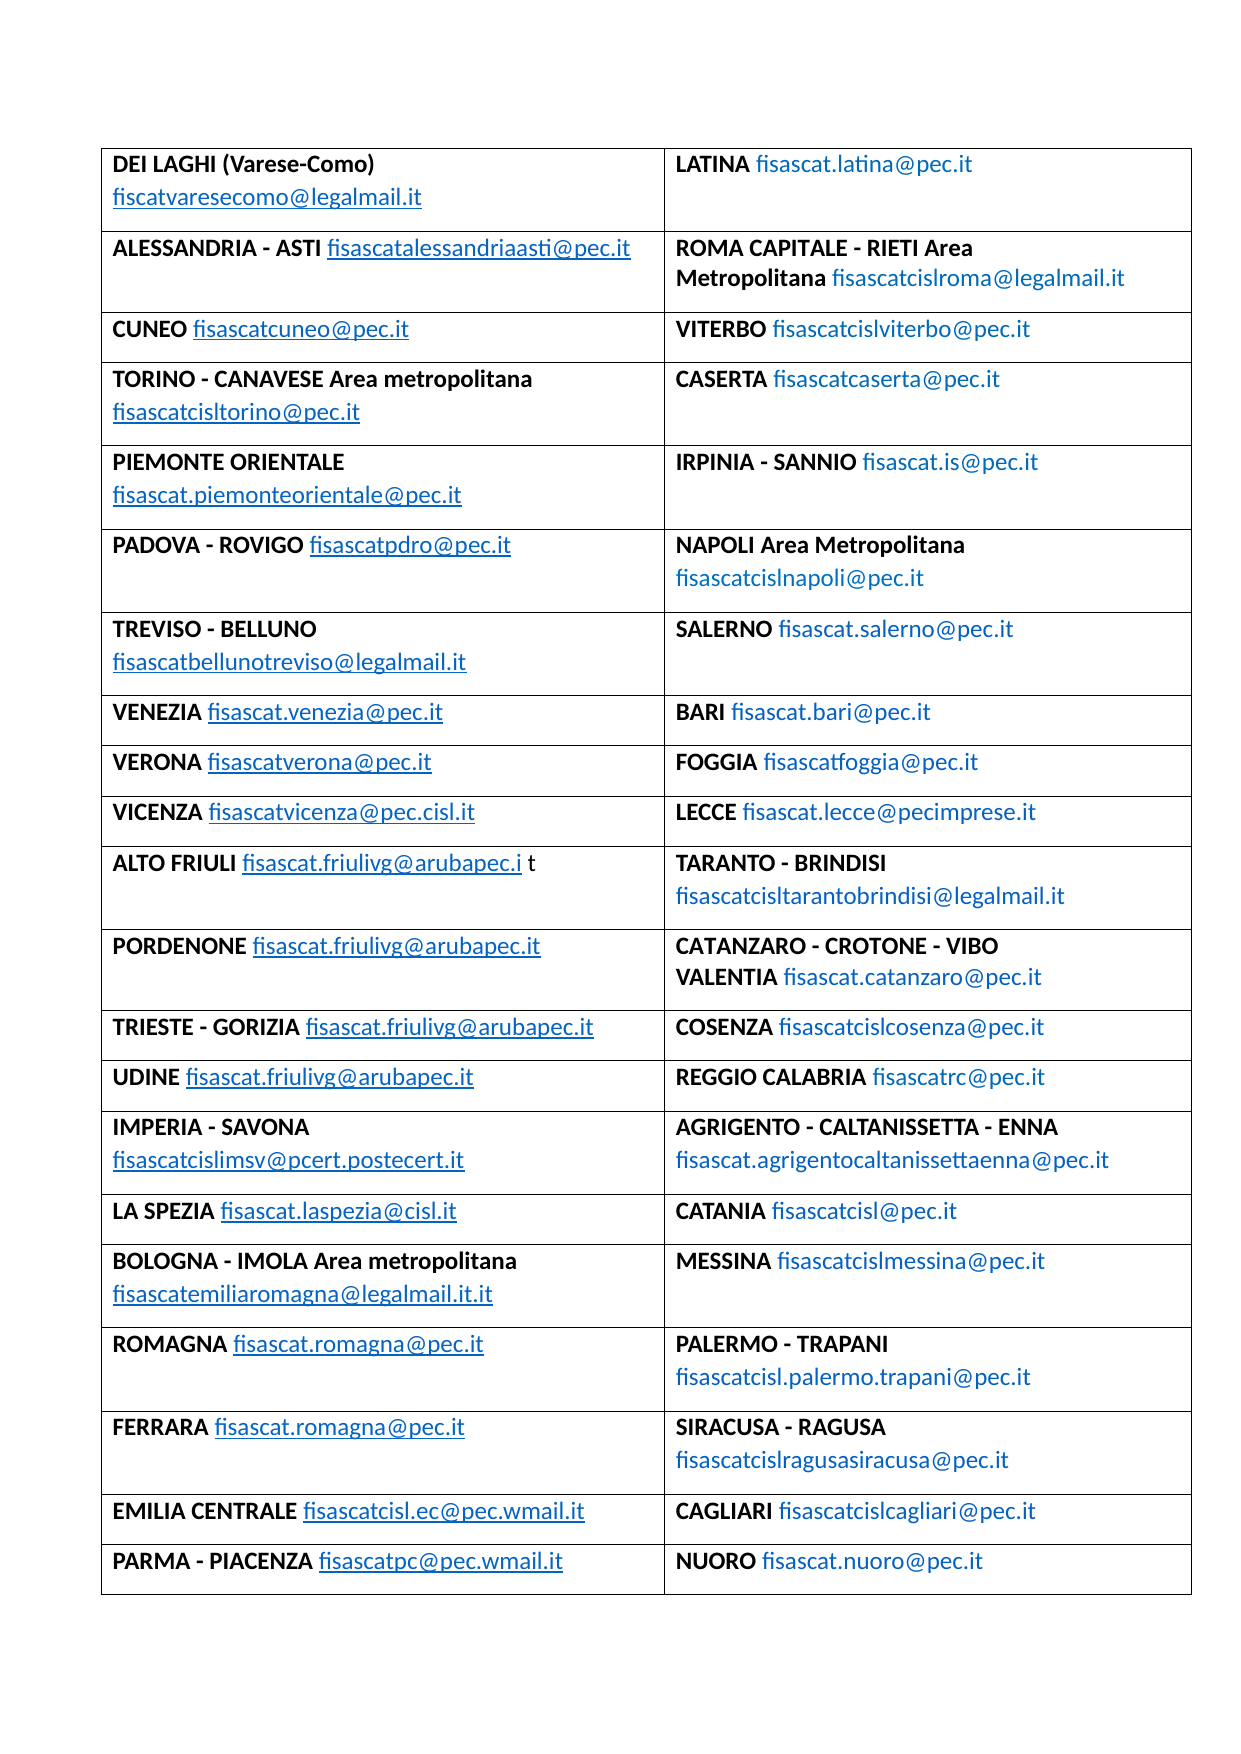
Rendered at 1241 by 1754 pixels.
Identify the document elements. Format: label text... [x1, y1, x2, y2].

table_cell PARMA - PIACENZA fisascatpc@pec.wmail.it [102, 1545, 664, 1594]
table_cell IRPINIA - SANNIO fisascat.is@pec.it [665, 446, 1191, 528]
table_cell PIEMONTE ORIENTALE fisascat.piemonteorientale@pec.it [102, 446, 664, 528]
table_cell TORINO - CANAVESE Area metropolitana fisascatcisltorino@pec.it [102, 363, 664, 445]
table_cell ALESSANDRIA - ASTI fisascatalessandriaasti@pec.it [102, 232, 664, 312]
table_cell LATINA fisascat.latina@pec.it [665, 149, 1191, 231]
table_cell TREVISO - BELLUNO fisascatbellunotreviso@legalmail.it [102, 613, 664, 695]
table_cell MESSINA fisascatcislmessina@pec.it [665, 1245, 1191, 1327]
table_cell CATANIA fisascatcisl@pec.it [665, 1195, 1191, 1244]
table_cell SALERNO fisascat.salerno@pec.it [665, 613, 1191, 695]
table_cell AGRIGENTO - CALTANISSETTA - ENNA fisascat.agrigentocaltanissettaenna@pec.it [665, 1112, 1191, 1194]
table_cell IMPERIA - SAVONA fisascatcislimsv@pcert.postecert.it [102, 1112, 664, 1194]
table_cell REGGIO CALABRIA fisascatrc@pec.it [665, 1061, 1191, 1111]
table_cell FERRARA fisascat.romagna@pec.it [102, 1412, 664, 1494]
table_cell BARI fisascat.bari@pec.it [665, 696, 1191, 745]
table_cell FOGGIA fisascatfoggia@pec.it [665, 746, 1191, 796]
table_cell NUORO fisascat.nuoro@pec.it [665, 1545, 1191, 1594]
table_cell VITERBO fisascatcislviterbo@pec.it [665, 313, 1191, 362]
table_cell LA SPEZIA fisascat.laspezia@cisl.it [102, 1195, 664, 1244]
table_cell ALTO FRIULI fisascat.friulivg@arubapec.i t [102, 847, 664, 929]
table_cell VENEZIA fisascat.venezia@pec.it [102, 696, 664, 745]
table_cell SIRACUSA - RAGUSA fisascatcislragusasiracusa@pec.it [665, 1412, 1191, 1494]
table_cell EMILIA CENTRALE fisascatcisl.ec@pec.wmail.it [102, 1495, 664, 1544]
table_cell TARANTO - BRINDISI fisascatcisltarantobrindisi@legalmail.it [665, 847, 1191, 929]
table_cell CUNEO fisascatcuneo@pec.it [102, 313, 664, 362]
table_cell CAGLIARI fisascatcislcagliari@pec.it [665, 1495, 1191, 1544]
table_cell PALERMO - TRAPANI fisascatcisl.palermo.trapani@pec.it [665, 1328, 1191, 1411]
table_cell LECCE fisascat.lecce@pecimprese.it [665, 797, 1191, 846]
table_cell PORDENONE fisascat.friulivg@arubapec.it [102, 930, 664, 1010]
table_cell ROMA CAPITALE - RIETI Area Metropolitana fisascatcislroma@legalmail.it [665, 232, 1191, 312]
table_cell BOLOGNA - IMOLA Area metropolitana fisascatemiliaromagna@legalmail.it.it [102, 1245, 664, 1327]
table_cell TRIESTE - GORIZIA fisascat.friulivg@arubapec.it [102, 1011, 664, 1060]
table_cell CASERTA fisascatcaserta@pec.it [665, 363, 1191, 445]
table_cell VICENZA fisascatvicenza@pec.cisl.it [102, 797, 664, 846]
table_cell PADOVA - ROVIGO fisascatpdro@pec.it [102, 530, 664, 612]
table_cell CATANZARO - CROTONE - VIBO VALENTIA fisascat.catanzaro@pec.it [665, 930, 1191, 1010]
table_cell NAPOLI Area Metropolitana fisascatcislnapoli@pec.it [665, 530, 1191, 612]
table_cell DEI LAGHI (Varese-Como) fiscatvaresecomo@legalmail.it [102, 149, 664, 231]
table_cell ROMAGNA fisascat.romagna@pec.it [102, 1328, 664, 1411]
table_cell COSENZA fisascatcislcosenza@pec.it [665, 1011, 1191, 1060]
table_cell VERONA fisascatverona@pec.it [102, 746, 664, 796]
table_cell UDINE fisascat.friulivg@arubapec.it [102, 1061, 664, 1111]
